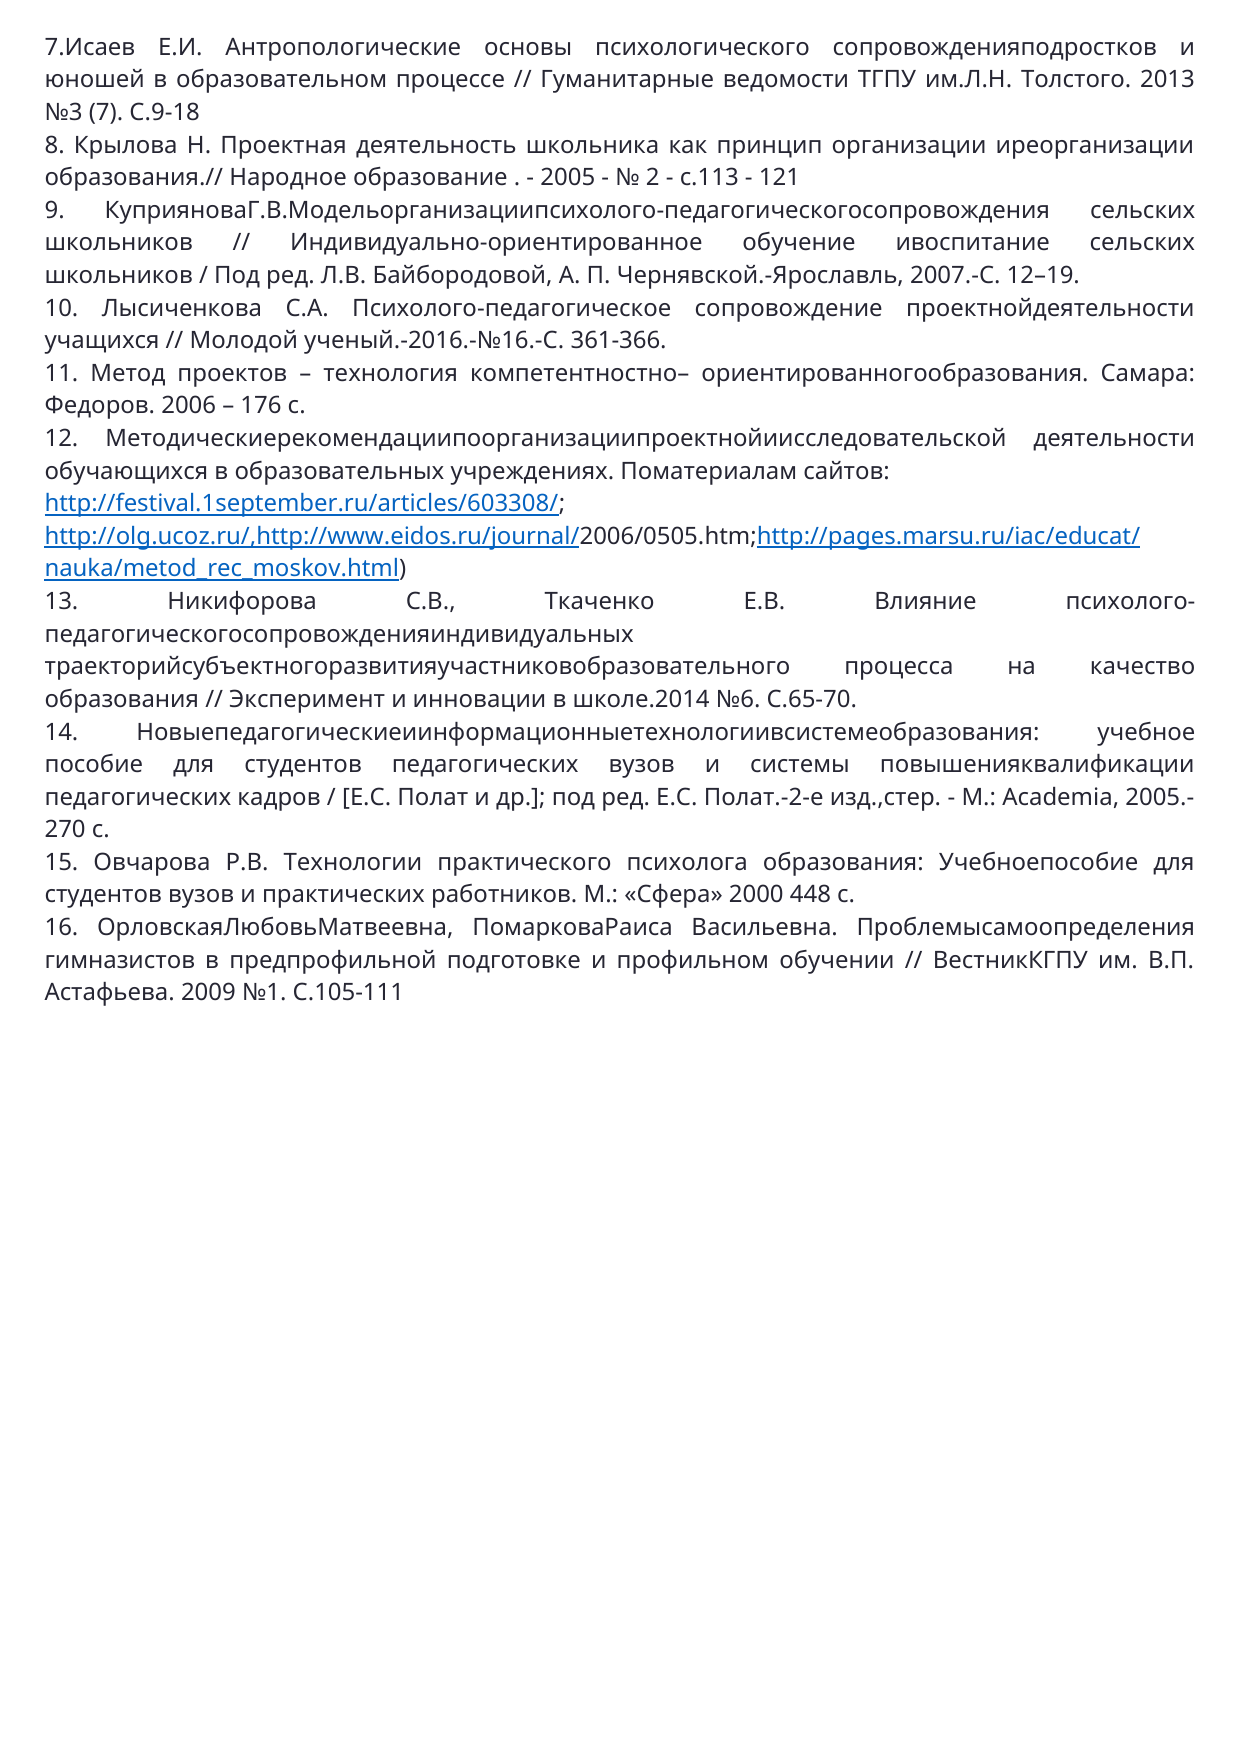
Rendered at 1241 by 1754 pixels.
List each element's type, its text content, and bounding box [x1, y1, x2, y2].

text 7.Исаев Е.И. Антропологические основы психологического сопровожденияподростков и юношей в образовательном процессе // Гуманитарные ведомости ТГПУ им.Л.Н. Толстого. 2013 №3 (7). С.9-18 [44, 29, 1196, 127]
text 11. Метод проектов – технология компетентностно– ориентированногообразования. Самара: Федоров. 2006 – 176 с. [44, 356, 1196, 421]
text траекторийсубъектногоразвитияучастниковобразовательного процесса на качество образования // Эксперимент и инновации в школе.2014 №6. С.65-70. [44, 649, 1196, 714]
text 12. Методическиерекомендациипоорганизациипроектнойиисследовательской деятельности обучающихся в образовательных учреждениях. Поматериалам сайтов: [44, 421, 1196, 486]
text 15. Овчарова Р.В. Технологии практического психолога образования: Учебноепособие для студентов вузов и практических работников. М.: «Сфера» 2000 448 с. [44, 845, 1196, 910]
text 16. ОрловскаяЛюбовьМатвеевна, ПомарковаРаиса Васильевна. Проблемысамоопределения гимназистов в предпрофильной подготовке и профильном обучении // ВестникКГПУ им. В.П. Астафьева. 2009 №1. С.105-111 [44, 910, 1196, 1008]
text 8. Крылова Н. Проектная деятельность школьника как принцип организации иреорганизации образования.// Народное образование . - 2005 - № 2 - с.113 - 121 [44, 127, 1196, 193]
text 10. Лысиченкова С.А. Психолого-педагогическое сопровождение проектнойдеятельности учащихся // Молодой ученый.-2016.-№16.-С. 361-366. [44, 290, 1196, 356]
text 9. КуприяноваГ.В.Модельорганизациипсихолого-педагогическогосопровождения сельских школьников // Индивидуально-ориентированное обучение ивоспитание сельских школьников / Под ред. Л.В. Байбородовой, А. П. Чернявской.-Ярославль, 2007.-С. 12–19. [44, 193, 1196, 290]
text http://olg.ucoz.ru/,http://www.eidos.ru/journal/2006/0505.htm;http://pages.marsu.ru/iac/educat/nauka/metod_rec_moskov.html) [44, 519, 1196, 584]
text 14. Новыепедагогическиеиинформационныетехнологиивсистемеобразования: учебное пособие для студентов педагогических вузов и системы повышенияквалификации педагогических кадров / [Е.С. Полат и др.]; под ред. Е.С. Полат.-2-е изд.,стер. - М.: Academia, 2005.-270 с. [44, 714, 1196, 845]
text 13. Никифорова С.В., Ткаченко Е.В. Влияние психолого-педагогическогосопровожденияиндивидуальных [44, 584, 1196, 649]
text http://festival.1september.ru/articles/603308/; [44, 486, 1196, 519]
